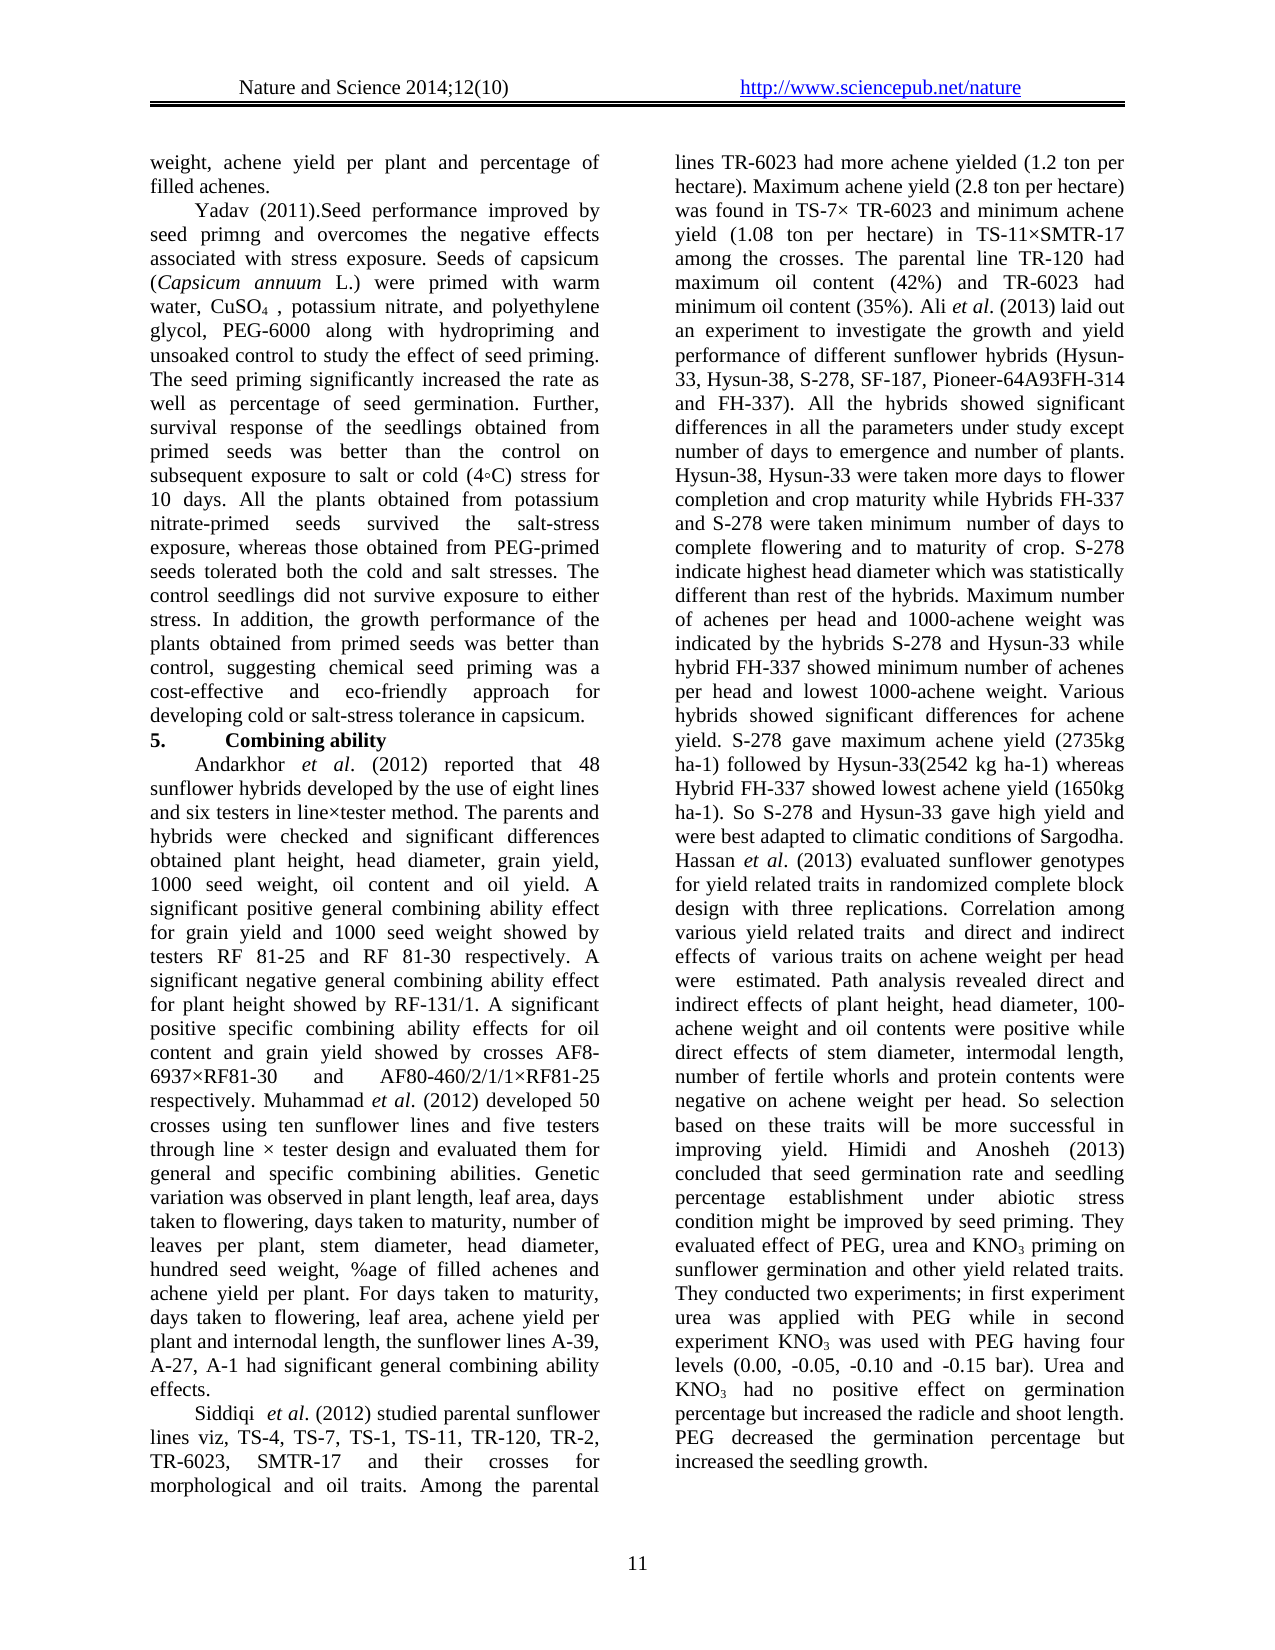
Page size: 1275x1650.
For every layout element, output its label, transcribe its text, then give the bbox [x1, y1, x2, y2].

text Yadav (2011).Seed performance improved by seed primng and overcomes the negative effects associated with stress exposure. Seeds of capsicum (Capsicum annuum L.) were primed with warm water, CuSO4 , potassium nitrate, and polyethylene glycol, PEG-6000 along with hydropriming and unsoaked control to study the effect of seed priming. The seed priming significantly increased the rate as well as percentage of seed germination. Further, survival response of the seedlings obtained from primed seeds was better than the control on subsequent exposure to salt or cold (4◦C) stress for 10 days. All the plants obtained from potassium nitrate-primed seeds survived the salt-stress exposure, whereas those obtained from PEG-primed seeds tolerated both the cold and salt stresses. The control seedlings did not survive exposure to either stress. In addition, the growth performance of the plants obtained from primed seeds was better than control, suggesting chemical seed priming was a cost-effective and eco-friendly approach for developing cold or salt-stress tolerance in capsicum. [150, 198, 600, 727]
text Andarkhor et al. (2012) reported that 48 sunflower hybrids developed by the use of eight lines and six testers in line×tester method. The parents and hybrids were checked and significant differences obtained plant height, head diameter, grain yield, 1000 seed weight, oil content and oil yield. A significant positive general combining ability effect for grain yield and 1000 seed weight showed by testers RF 81-25 and RF 81-30 respectively. A significant negative general combining ability effect for plant height showed by RF-131/1. A significant positive specific combining ability effects for oil content and grain yield showed by crosses AF8-6937×RF81-30 and AF80-460/2/1/1×RF81-25 respectively. Muhammad et al. (2012) developed 50 crosses using ten sunflower lines and five testers through line × tester design and evaluated them for general and specific combining abilities. Genetic variation was observed in plant length, leaf area, days taken to flowering, days taken to maturity, number of leaves per plant, stem diameter, head diameter, hundred seed weight, %age of filled achenes and achene yield per plant. For days taken to maturity, days taken to flowering, leaf area, achene yield per plant and internodal length, the sunflower lines A-39, A-27, A-1 had significant general combining ability effects. [150, 752, 600, 1401]
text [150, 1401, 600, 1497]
text Siddiqi et al. (2012) studied parental sunflower lines viz, TS-4, TS-7, TS-1, TS-11, TR-120, TR-2, TR-6023, SMTR-17 and their crosses for morphological and oil traits. Among the parental lines TR-6023 had more achene yielded (1.2 ton per hectare). Maximum achene yield (2.8 ton per hectare) was found in TS-7× TR-6023 and minimum achene yield (1.08 ton per hectare) in TS-11×SMTR-17 among the crosses. The parental line TR-120 had maximum oil content (42%) and TR-6023 had minimum oil content (35%). Ali et al. (2013) laid out an experiment to investigate the growth and yield performance of different sunflower hybrids (Hysun-33, Hysun-38, S-278, SF-187, Pioneer-64A93FH-314 and FH-337). All the hybrids showed significant differences in all the parameters under study except number of days to emergence and number of plants. Hysun-38, Hysun-33 were taken more days to flower completion and crop maturity while Hybrids FH-337 and S-278 were taken minimum number of days to complete flowering and to maturity of crop. S-278 indicate highest head diameter which was statistically different than rest of the hybrids. Maximum number of achenes per head and 1000-achene weight was indicated by the hybrids S-278 and Hysun-33 while hybrid FH-337 showed minimum number of achenes per head and lowest 1000-achene weight. Various hybrids showed significant differences for achene yield. S-278 gave maximum achene yield (2735kg ha-1) followed by Hysun-33(2542 kg ha-1) whereas Hybrid FH-337 showed lowest achene yield (1650kg ha-1). So S-278 and Hysun-33 gave high yield and were best adapted to climatic conditions of Sargodha. Hassan et al. (2013) evaluated sunflower genotypes for yield related traits in randomized complete block design with three replications. Correlation among various yield related traits and direct and indirect effects of various traits on achene weight per head were estimated. Path analysis revealed direct and indirect effects of plant height, head diameter, 100-achene weight and oil contents were positive while direct effects of stem diameter, intermodal length, number of fertile whorls and protein contents were negative on achene weight per head. So selection based on these traits will be more successful in improving yield. Himidi and Anosheh (2013) concluded that seed germination rate and seedling percentage establishment under abiotic stress condition might be improved by seed priming. They evaluated effect of PEG, urea and KNO3 priming on sunflower germination and other yield related traits. They conducted two experiments; in first experiment urea was applied with PEG while in second experiment KNO3 was used with PEG having four levels (0.00, -0.05, -0.10 and -0.15 bar). Urea and KNO3 had no positive effect on germination percentage but increased the radicle and shoot length. PEG decreased the germination percentage but increased the seedling growth. [675, 150, 1125, 1473]
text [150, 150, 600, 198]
list Combining ability [150, 727, 600, 752]
